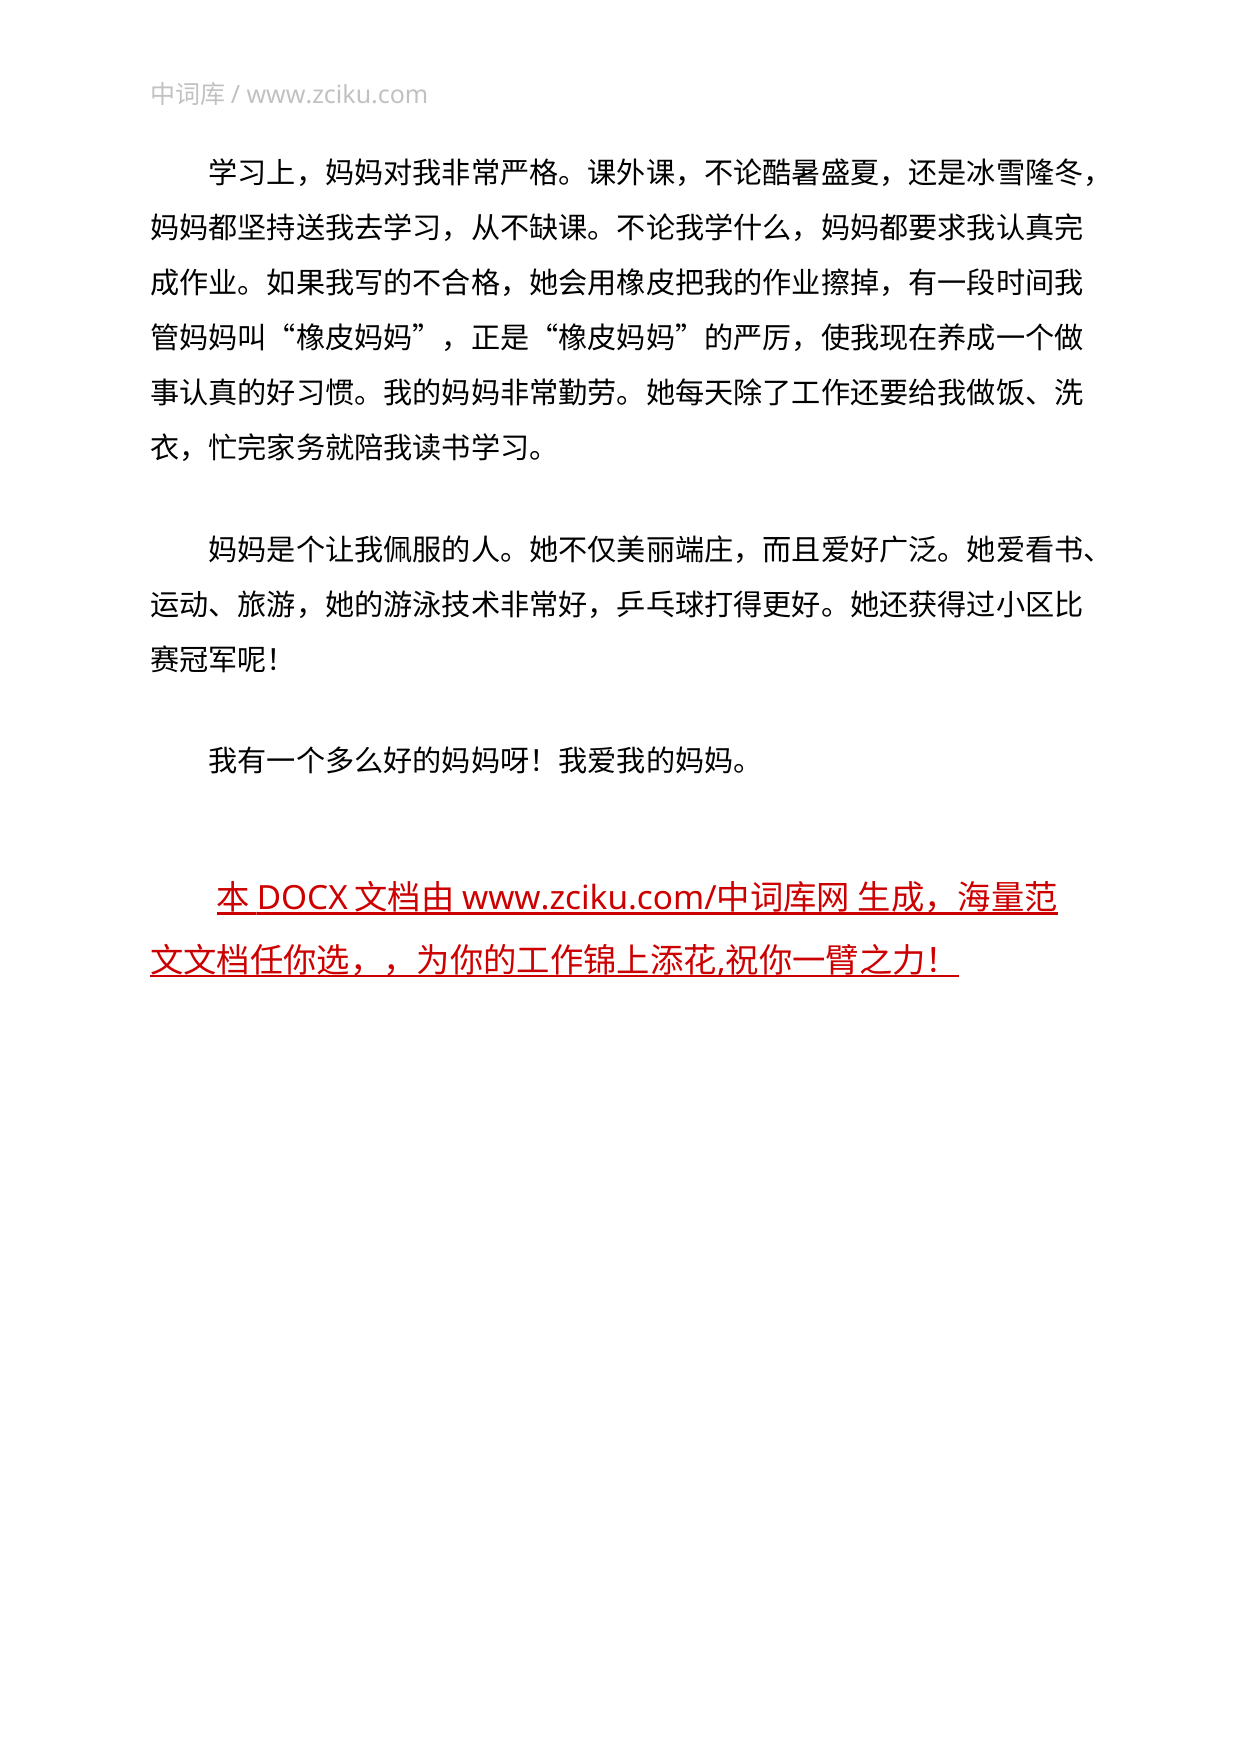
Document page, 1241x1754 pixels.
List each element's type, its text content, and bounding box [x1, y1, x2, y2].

text 我有一个多么好的妈妈呀！我爱我的妈妈。 [150, 738, 1090, 780]
text 学习上，妈妈对我非常严格。课外课，不论酷暑盛夏，还是冰雪隆冬，妈妈都坚持送我去学习，从不缺课。不论我学什么，妈妈都要求我认真完成作业。如果我写的不合格，她会用橡皮把我的作业擦掉，有一段时间我管妈妈叫“橡皮妈妈”，正是“橡皮妈妈”的严厉，使我现在养成一个做事认真的好习惯。我的妈妈非常勤劳。她每天除了工作还要给我做饭、洗衣，忙完家务就陪我读书学习。 [150, 150, 1090, 467]
text 本DOCX文档由 www.zciku.com/中词库网 生成，海量范文文档任你选，，为你的工作锦上添花,祝你一臂之力！ [150, 871, 1090, 982]
text 妈妈是个让我佩服的人。她不仅美丽端庄，而且爱好广泛。她爱看书、运动、旅游，她的游泳技术非常好，乒乓球打得更好。她还获得过小区比赛冠军呢！ [150, 526, 1090, 678]
